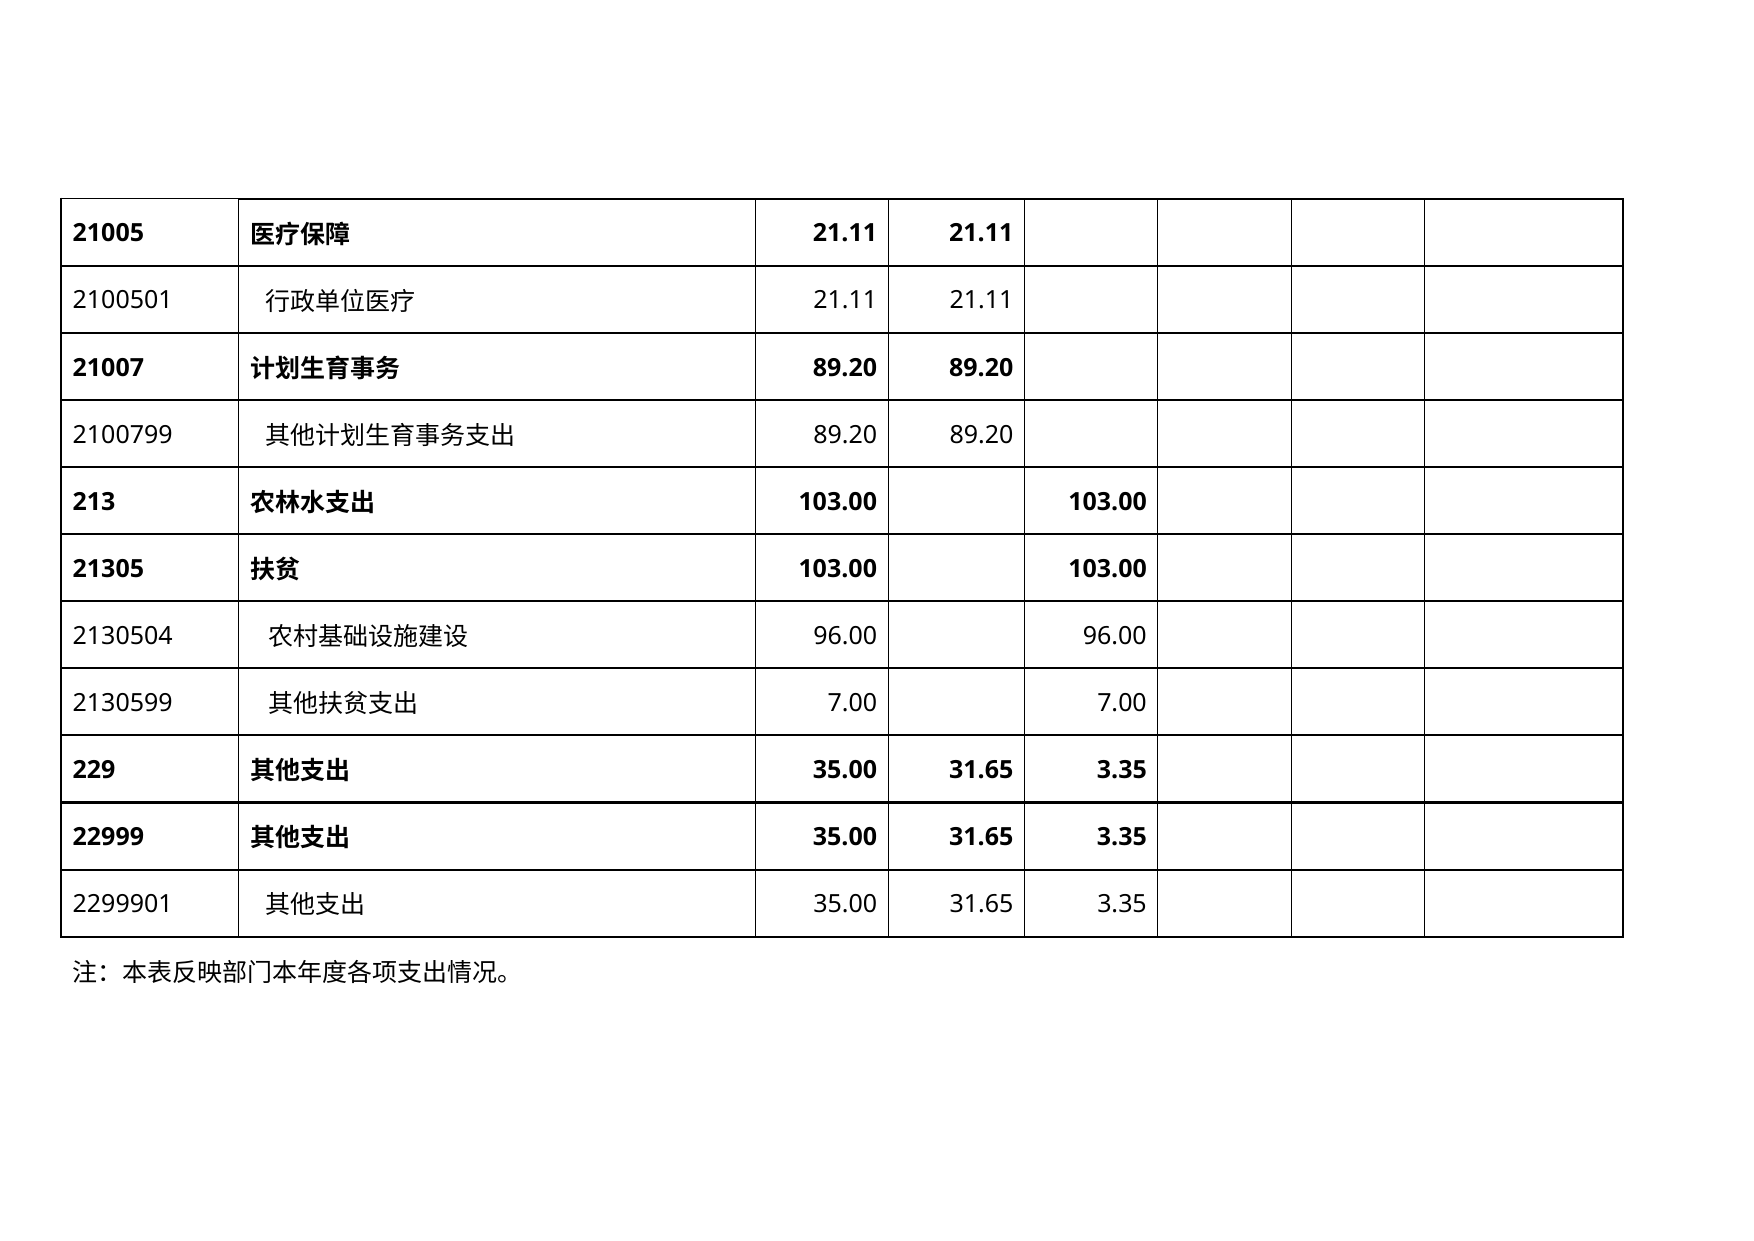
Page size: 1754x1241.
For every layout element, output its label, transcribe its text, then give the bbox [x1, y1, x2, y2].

table_cell 229 [62, 736, 238, 801]
table_cell [1425, 602, 1622, 667]
table_cell 2100799 [62, 401, 238, 466]
table_cell 3.35 [1025, 804, 1157, 868]
table_cell 103.00 [1025, 535, 1157, 600]
table_cell 21.11 [756, 200, 888, 265]
table_cell 31.65 [889, 871, 1024, 936]
table_cell 89.20 [889, 401, 1024, 466]
table_cell 注：本表反映部门本年度各项支出情况。 [61, 938, 1623, 1003]
table_cell [1425, 267, 1622, 332]
table_cell 103.00 [756, 535, 888, 600]
table_cell 医疗保障 [239, 200, 755, 265]
table_cell 21.11 [756, 267, 888, 332]
table_cell [1158, 267, 1291, 332]
table_cell 3.35 [1025, 871, 1157, 936]
table_cell [1425, 200, 1622, 265]
table_cell [889, 535, 1024, 600]
table_cell 89.20 [889, 334, 1024, 399]
table_cell 农村基础设施建设 [239, 602, 755, 667]
table_cell 7.00 [1025, 669, 1157, 734]
table_cell [1158, 602, 1291, 667]
table_cell [1158, 200, 1291, 265]
table_cell [1292, 334, 1424, 399]
table_cell [1425, 468, 1622, 533]
table_cell 96.00 [1025, 602, 1157, 667]
table_cell [1025, 267, 1157, 332]
table_cell 行政单位医疗 [239, 267, 755, 332]
table_cell [1158, 401, 1291, 466]
table_cell [1292, 267, 1424, 332]
table_cell 22999 [62, 804, 238, 868]
table_cell 31.65 [889, 804, 1024, 868]
table_cell [1292, 535, 1424, 600]
table_cell [1425, 334, 1622, 399]
table_cell 其他计划生育事务支出 [239, 401, 755, 466]
table_cell 96.00 [756, 602, 888, 667]
table_cell [1292, 401, 1424, 466]
table_cell [1158, 804, 1291, 868]
table_cell [1025, 334, 1157, 399]
table_cell 89.20 [756, 401, 888, 466]
table_cell 其他扶贫支出 [239, 669, 755, 734]
table_cell 2100501 [62, 267, 238, 332]
table_cell [1292, 602, 1424, 667]
table_cell [1158, 736, 1291, 801]
table_cell 2130599 [62, 669, 238, 734]
table_cell 2299901 [62, 871, 238, 936]
table_cell [1158, 468, 1291, 533]
table_cell 其他支出 [239, 871, 755, 936]
table_cell [889, 669, 1024, 734]
table_cell 扶贫 [239, 535, 755, 600]
table_cell [1425, 401, 1622, 466]
table_cell [1292, 468, 1424, 533]
table_cell [1158, 871, 1291, 936]
table_cell 21007 [62, 334, 238, 399]
table_cell [1292, 736, 1424, 801]
table_cell 7.00 [756, 669, 888, 734]
table_cell 35.00 [756, 871, 888, 936]
table_cell 其他支出 [239, 736, 755, 801]
table_cell 213 [62, 468, 238, 533]
table_cell 其他支出 [239, 804, 755, 868]
table_cell [1292, 804, 1424, 868]
table_cell [1025, 200, 1157, 265]
table_cell [1292, 200, 1424, 265]
table_cell [1025, 401, 1157, 466]
table_cell 31.65 [889, 736, 1024, 801]
table_cell 21005 [62, 199, 238, 265]
table_cell [1425, 804, 1622, 868]
table_cell 89.20 [756, 334, 888, 399]
table_cell 35.00 [756, 736, 888, 801]
table_cell [1425, 669, 1622, 734]
table_cell [1158, 334, 1291, 399]
table_cell 21.11 [889, 267, 1024, 332]
table_cell [1292, 871, 1424, 936]
table_cell 21305 [62, 535, 238, 600]
table_cell [889, 468, 1024, 533]
table_cell 103.00 [1025, 468, 1157, 533]
table_cell [1425, 535, 1622, 600]
table_cell 2130504 [62, 602, 238, 667]
table_cell [1425, 871, 1622, 936]
table_cell 计划生育事务 [239, 334, 755, 399]
table_cell [1158, 669, 1291, 734]
table_cell 21.11 [889, 200, 1024, 265]
table_cell 3.35 [1025, 736, 1157, 801]
table_cell [1425, 736, 1622, 801]
table_cell [1292, 669, 1424, 734]
table_cell 103.00 [756, 468, 888, 533]
table_cell [889, 602, 1024, 667]
table_cell [1158, 535, 1291, 600]
table_cell 农林水支出 [239, 468, 755, 533]
table_cell 35.00 [756, 804, 888, 868]
